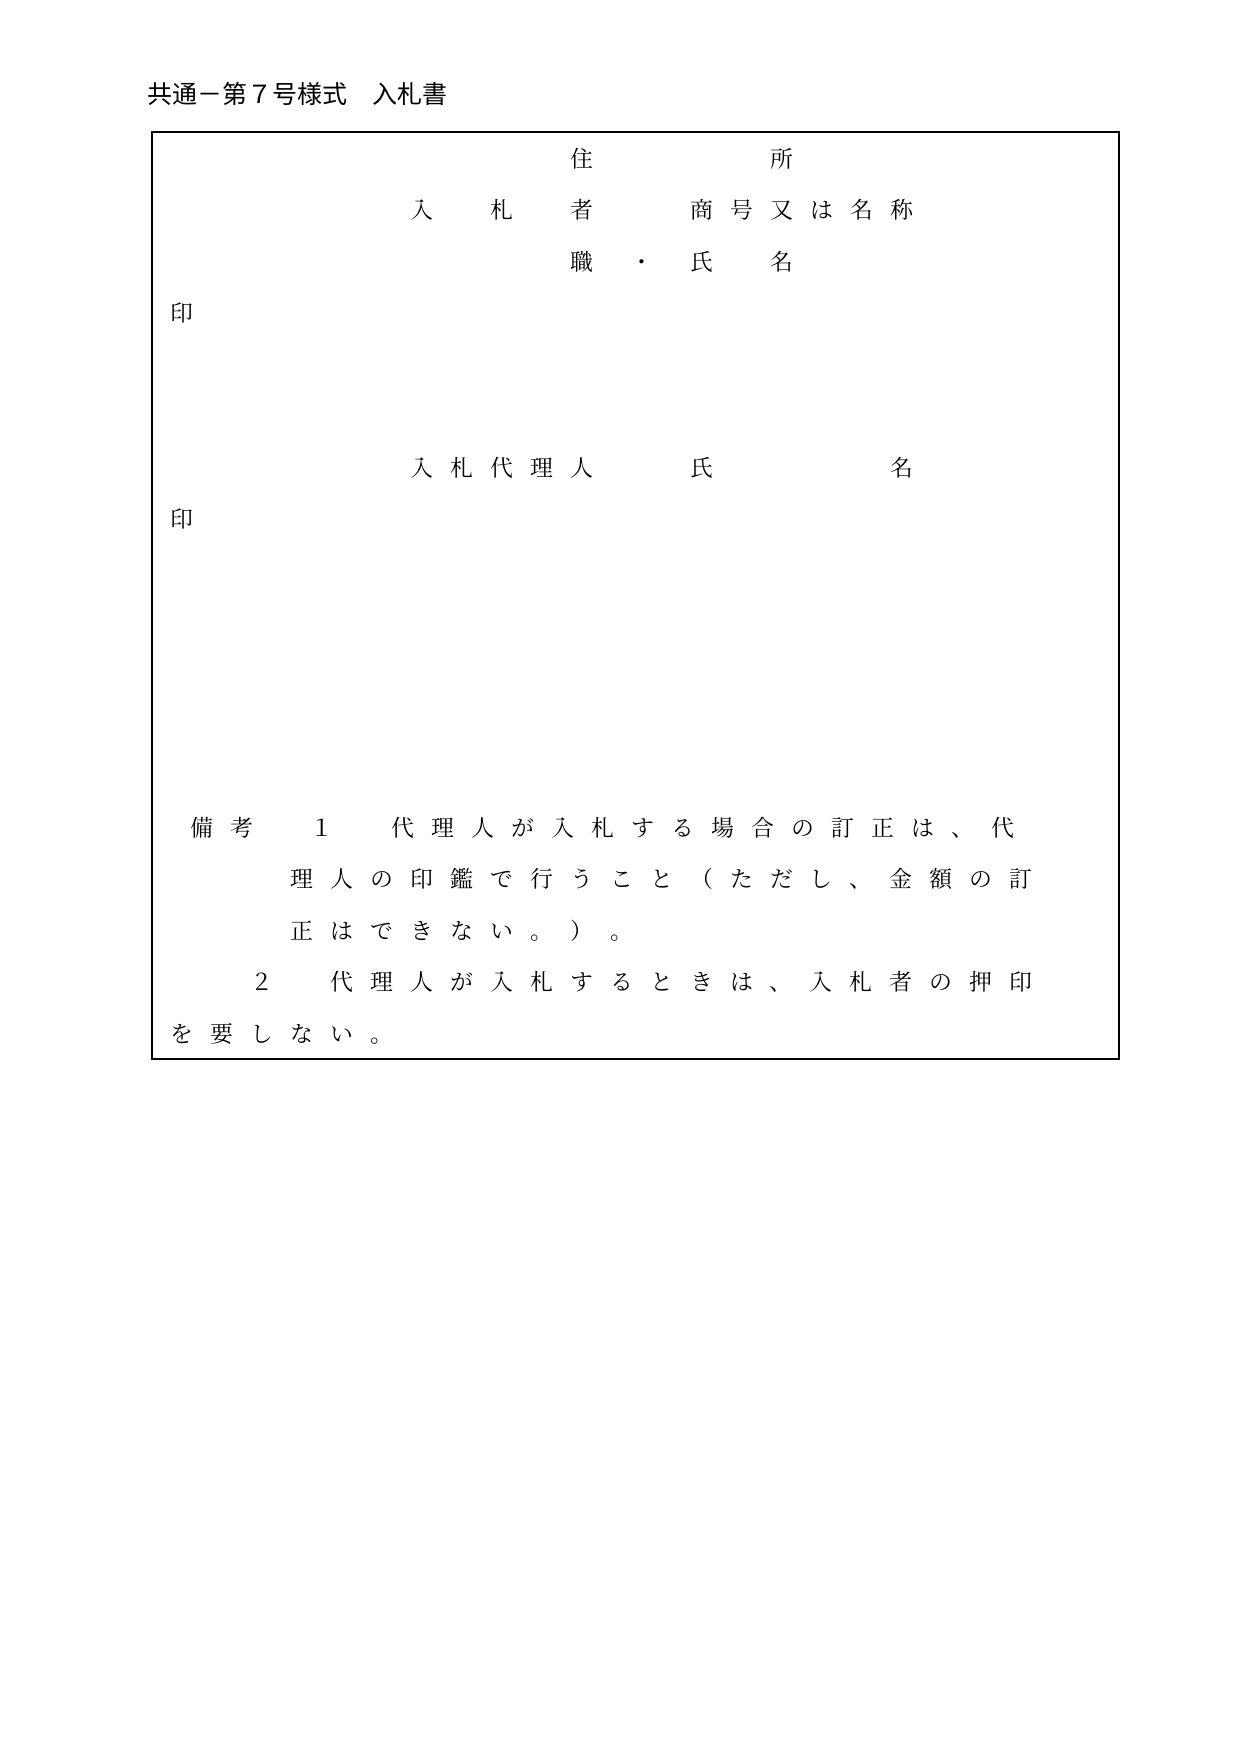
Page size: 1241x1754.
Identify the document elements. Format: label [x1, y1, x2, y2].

table_cell [153, 133, 1118, 1058]
